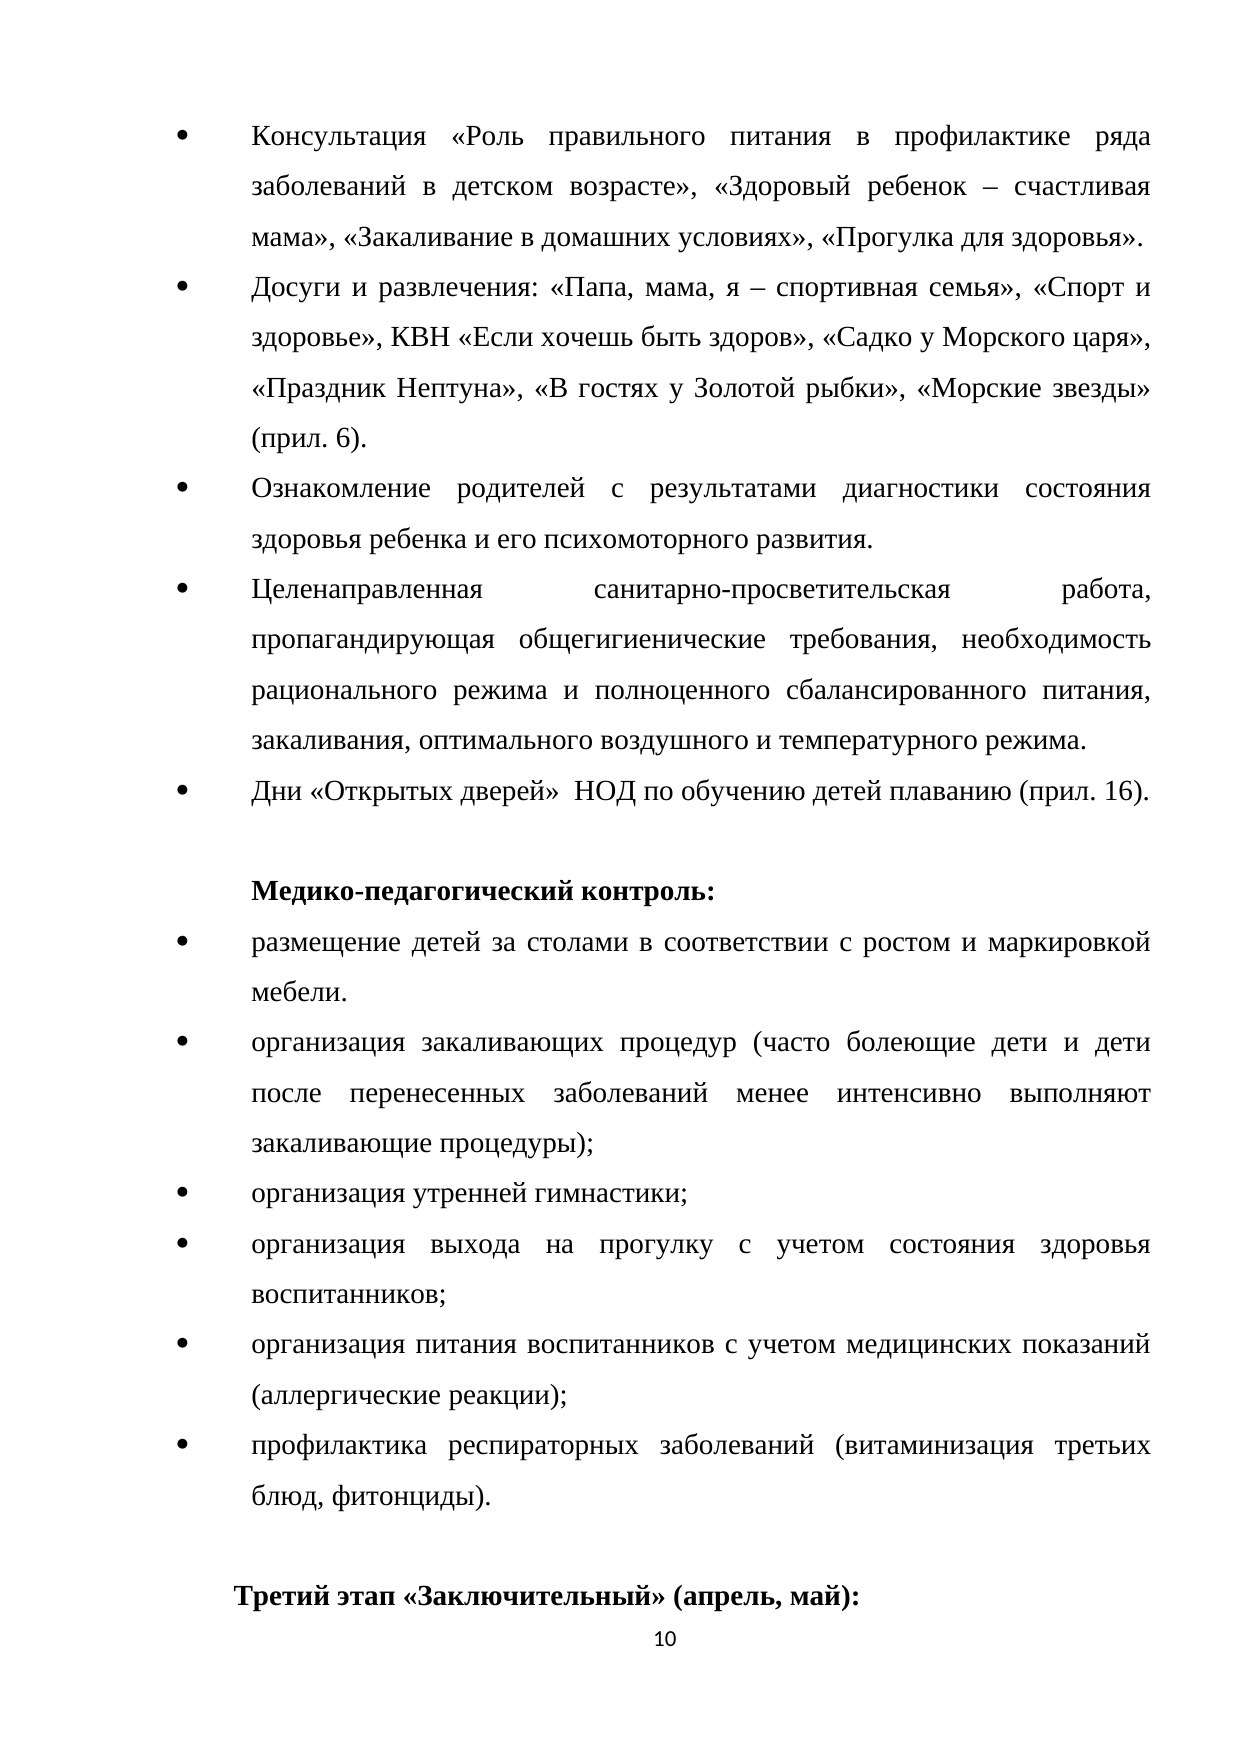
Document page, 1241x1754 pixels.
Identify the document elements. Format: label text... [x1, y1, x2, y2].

list организация закаливающих процедур (часто болеющие дети и дети после перенесенных заболеваний менее интенсивно выполняют закаливающие процедуры); [177, 1024, 1152, 1159]
list Ознакомление родителей с результатами диагностики состояния здоровья ребенка и его психомоторного развития. [177, 471, 1152, 554]
list Целенаправленная санитарно-просветительская работа, пропагандирующая общегигиенические требования, необходимость рационального режима и полноценного сбалансированного питания, закаливания, оптимального воздушного и температурного режима. [177, 571, 1152, 756]
list Досуги и развлечения: «Папа, мама, я – спортивная семья», «Спорт и здоровье», КВН «Если хочешь быть здоров», «Садко у Морского царя», «Праздник Нептуна», «В гостях у Золотой рыбки», «Морские звезды» (прил. 6). [177, 269, 1152, 454]
text Медико-педагогический контроль: [177, 873, 1152, 907]
list организация выхода на прогулку с учетом состояния здоровья воспитанников; [177, 1226, 1152, 1310]
list размещение детей за столами в соответствии с ростом и маркировкой мебели. [177, 924, 1152, 1008]
list организация питания воспитанников с учетом медицинских показаний (аллергические реакции); [177, 1327, 1152, 1411]
list Консультация «Роль правильного питания в профилактике ряда заболеваний в детском возрасте», «Здоровый ребенок – счастливая мама», «Закаливание в домашних условиях», «Прогулка для здоровья». [177, 118, 1152, 252]
text Третий этап «Заключительный» (апрель, май): [177, 1578, 1152, 1612]
list Дни «Открытых дверей» НОД по обучению детей плаванию (прил. 16). [177, 773, 1152, 806]
list профилактика респираторных заболеваний (витаминизация третьих блюд, фитонциды). [177, 1427, 1152, 1511]
list организация утренней гимнастики; [177, 1175, 1152, 1209]
